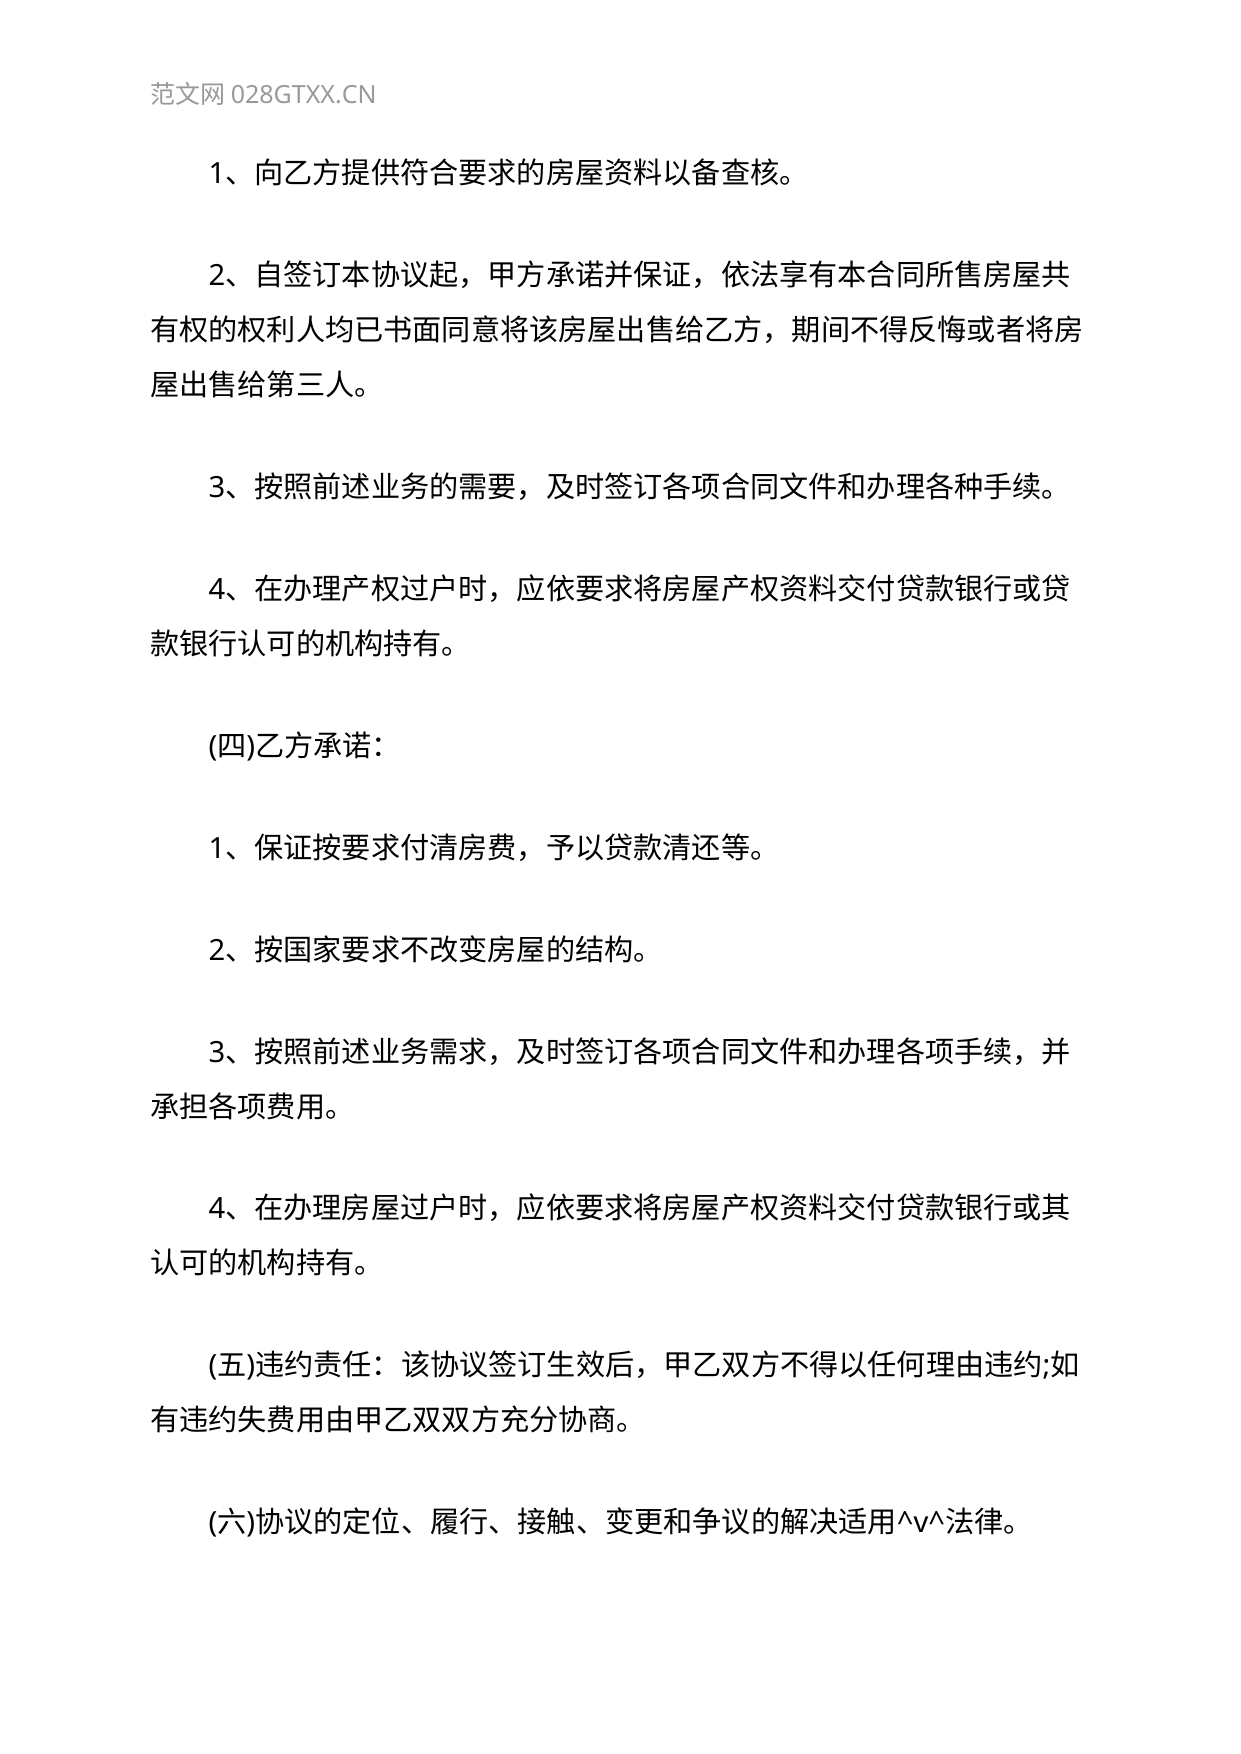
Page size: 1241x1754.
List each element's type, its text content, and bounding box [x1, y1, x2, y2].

text 3、按照前述业务需求，及时签订各项合同文件和办理各项手续，并承担各项费用。 [150, 1028, 1090, 1126]
text 2、按国家要求不改变房屋的结构。 [150, 926, 1090, 969]
text 4、在办理房屋过户时，应依要求将房屋产权资料交付贷款银行或其认可的机构持有。 [150, 1185, 1090, 1282]
text (五)违约责任：该协议签订生效后，甲乙双方不得以任何理由违约;如有违约失费用由甲乙双双方充分协商。 [150, 1342, 1090, 1439]
text 1、保证按要求付清房费，予以贷款清还等。 [150, 824, 1090, 867]
text (六)协议的定位、履行、接触、变更和争议的解决适用^v^法律。 [150, 1499, 1090, 1541]
text 2、自签订本协议起，甲方承诺并保证，依法享有本合同所售房屋共有权的权利人均已书面同意将该房屋出售给乙方，期间不得反悔或者将房屋出售给第三人。 [150, 252, 1090, 404]
text 1、向乙方提供符合要求的房屋资料以备查核。 [150, 150, 1090, 192]
text (四)乙方承诺： [150, 722, 1090, 765]
text 3、按照前述业务的需要，及时签订各项合同文件和办理各种手续。 [150, 464, 1090, 506]
text 4、在办理产权过户时，应依要求将房屋产权资料交付贷款银行或贷款银行认可的机构持有。 [150, 566, 1090, 663]
